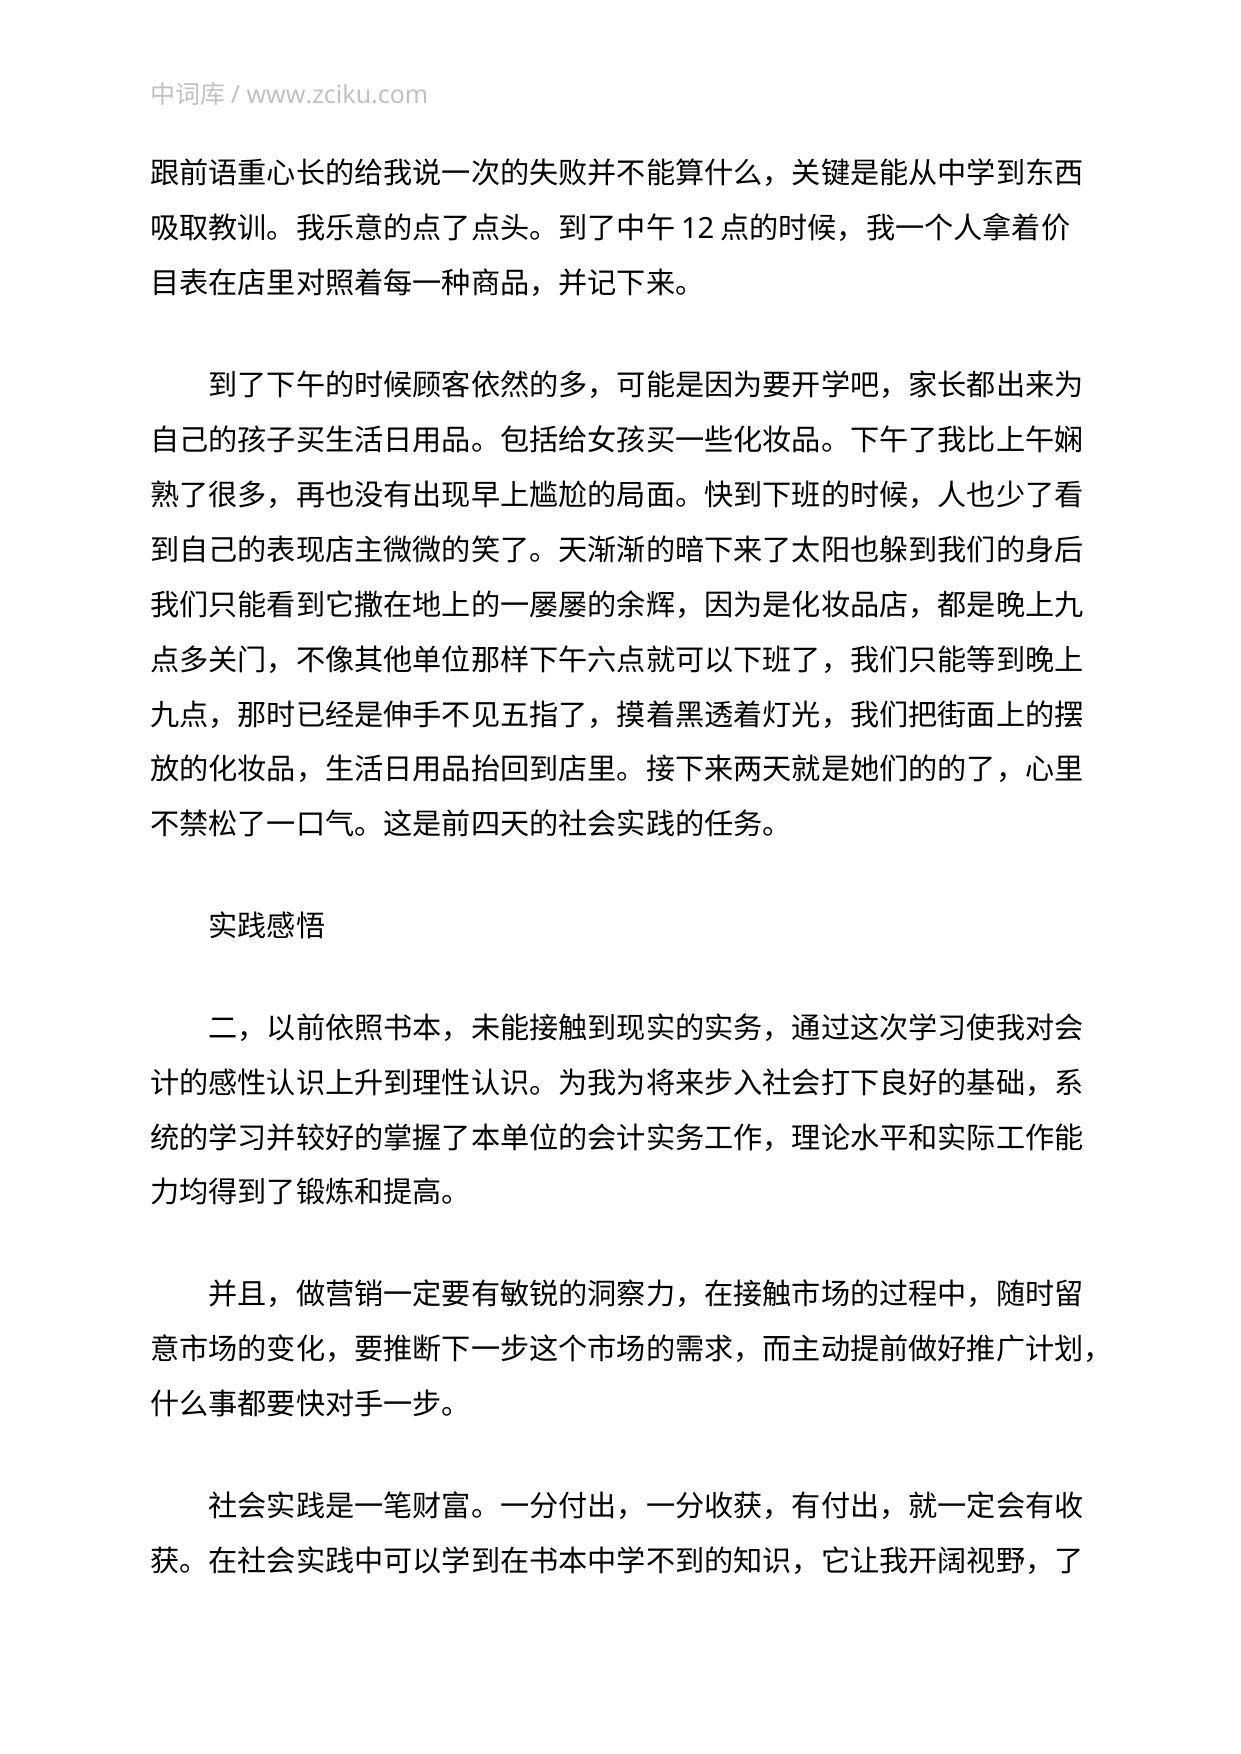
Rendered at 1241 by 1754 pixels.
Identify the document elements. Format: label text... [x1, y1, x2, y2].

text 到了下午的时候顾客依然的多，可能是因为要开学吧，家长都出来为自己的孩子买生活日用品。包括给女孩买一些化妆品。下午了我比上午娴熟了很多，再也没有出现早上尴尬的局面。快到下班的时候，人也少了看到自己的表现店主微微的笑了。天渐渐的暗下来了太阳也躲到我们的身后我们只能看到它撒在地上的一屡屡的余辉，因为是化妆品店，都是晚上九点多关门，不像其他单位那样下午六点就可以下班了，我们只能等到晚上九点，那时已经是伸手不见五指了，摸着黑透着灯光，我们把街面上的摆放的化妆品，生活日用品抬回到店里。接下来两天就是她们的的了，心里不禁松了一口气。这是前四天的社会实践的任务。 [150, 362, 1090, 843]
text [150, 1482, 1090, 1579]
text 并且，做营销一定要有敏锐的洞察力，在接触市场的过程中，随时留意市场的变化，要推断下一步这个市场的需求，而主动提前做好推广计划，什么事都要快对手一步。 [150, 1271, 1090, 1423]
text 实践感悟 [150, 903, 1090, 945]
text 二，以前依照书本，未能接触到现实的实务，通过这次学习使我对会计的感性认识上升到理性认识。为我为将来步入社会打下良好的基础，系统的学习并较好的掌握了本单位的会计实务工作，理论水平和实际工作能力均得到了锻炼和提高。 [150, 1004, 1090, 1211]
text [150, 150, 1090, 302]
